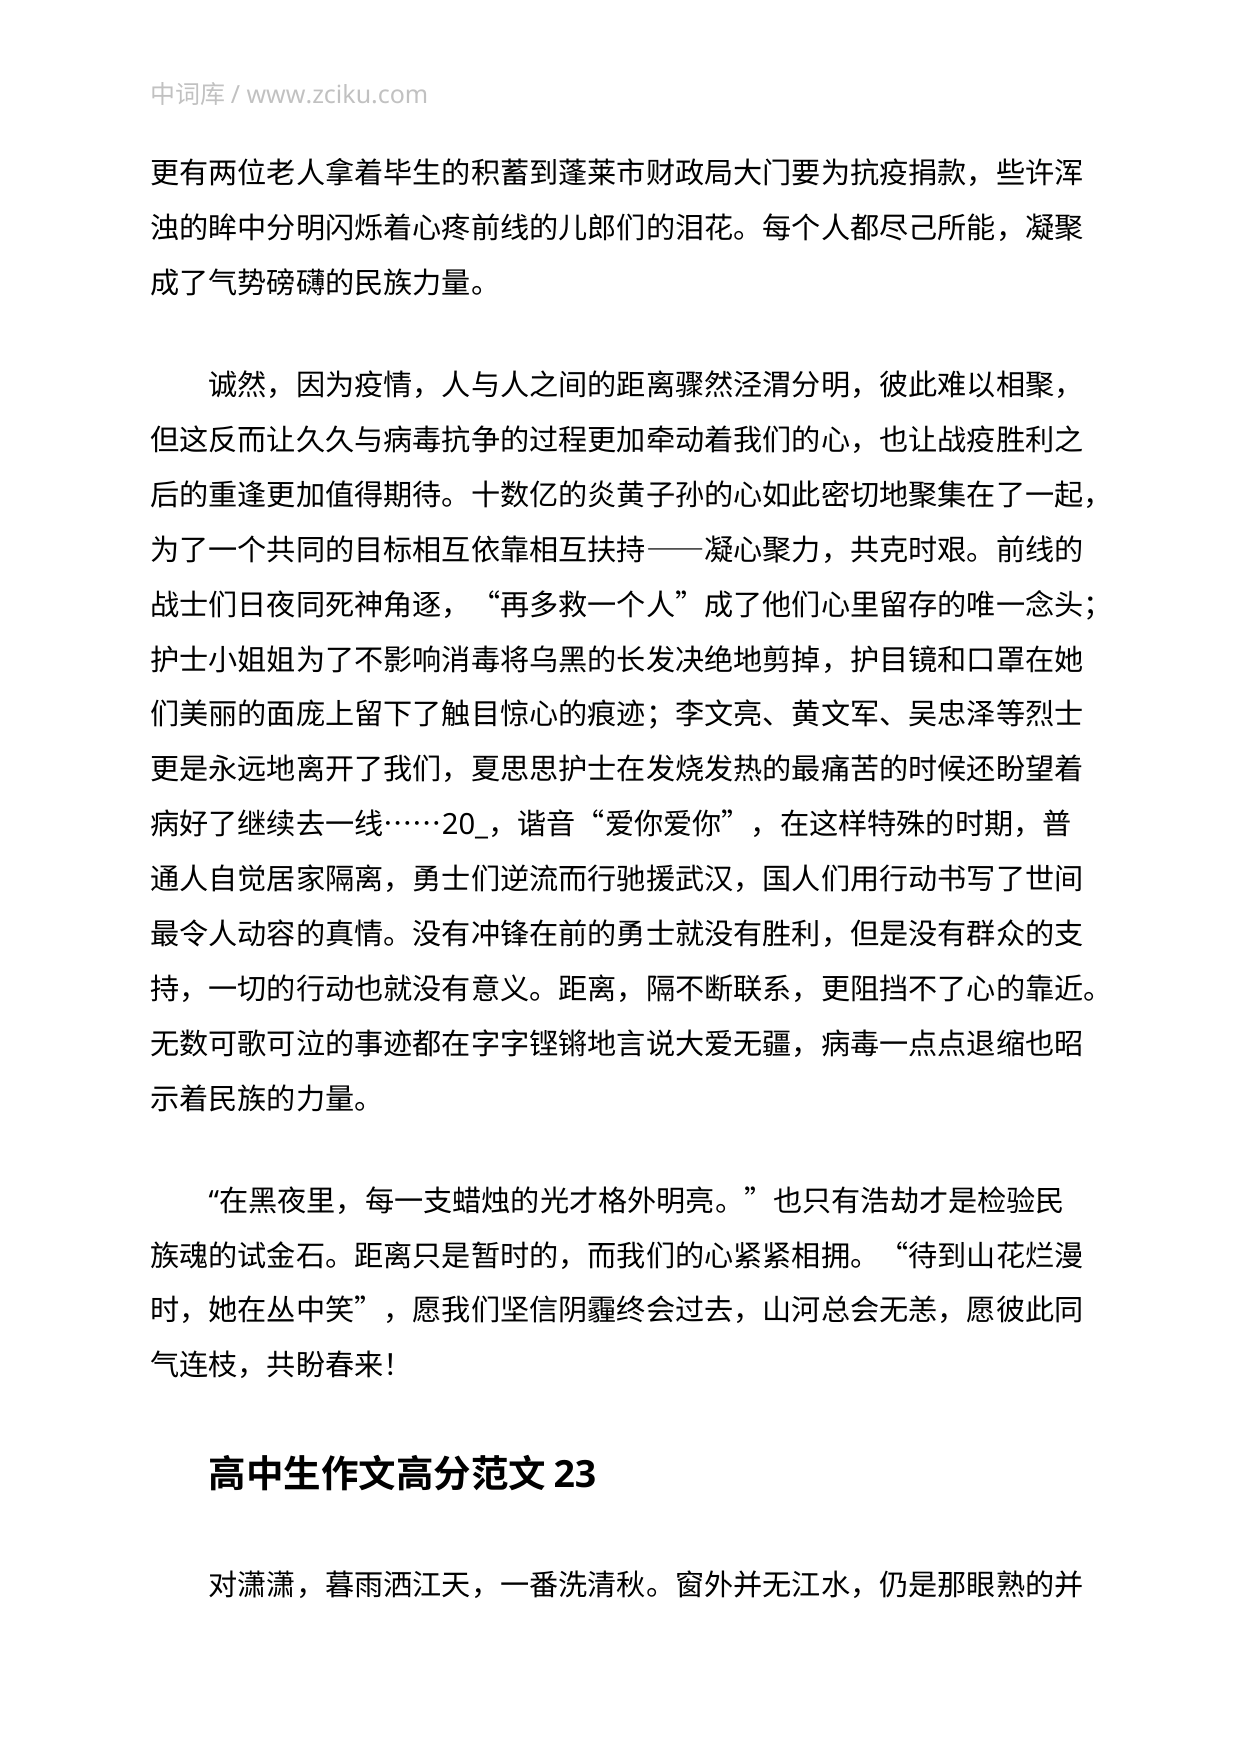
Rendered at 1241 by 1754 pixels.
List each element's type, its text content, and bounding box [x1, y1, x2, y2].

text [150, 150, 1090, 302]
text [150, 1561, 1090, 1603]
text 高中生作文高分范文23 [150, 1444, 1090, 1498]
text “在黑夜里，每一支蜡烛的光才格外明亮。”也只有浩劫才是检验民族魂的试金石。距离只是暂时的，而我们的心紧紧相拥。“待到山花烂漫时，她在丛中笑”，愿我们坚信阴霾终会过去，山河总会无恙，愿彼此同气连枝，共盼春来！ [150, 1177, 1090, 1384]
text 诚然，因为疫情，人与人之间的距离骤然泾渭分明，彼此难以相聚，但这反而让久久与病毒抗争的过程更加牵动着我们的心，也让战疫胜利之后的重逢更加值得期待。十数亿的炎黄子孙的心如此密切地聚集在了一起，为了一个共同的目标相互依靠相互扶持——凝心聚力，共克时艰。前线的战士们日夜同死神角逐，“再多救一个人”成了他们心里留存的唯一念头；护士小姐姐为了不影响消毒将乌黑的长发决绝地剪掉，护目镜和口罩在她们美丽的面庞上留下了触目惊心的痕迹；李文亮、黄文军、吴忠泽等烈士更是永远地离开了我们，夏思思护士在发烧发热的最痛苦的时候还盼望着病好了继续去一线……20_，谐音“爱你爱你”，在这样特殊的时期，普通人自觉居家隔离，勇士们逆流而行驰援武汉，国人们用行动书写了世间最令人动容的真情。没有冲锋在前的勇士就没有胜利，但是没有群众的支持，一切的行动也就没有意义。距离，隔不断联系，更阻挡不了心的靠近。无数可歌可泣的事迹都在字字铿锵地言说大爱无疆，病毒一点点退缩也昭示着民族的力量。 [150, 362, 1090, 1118]
